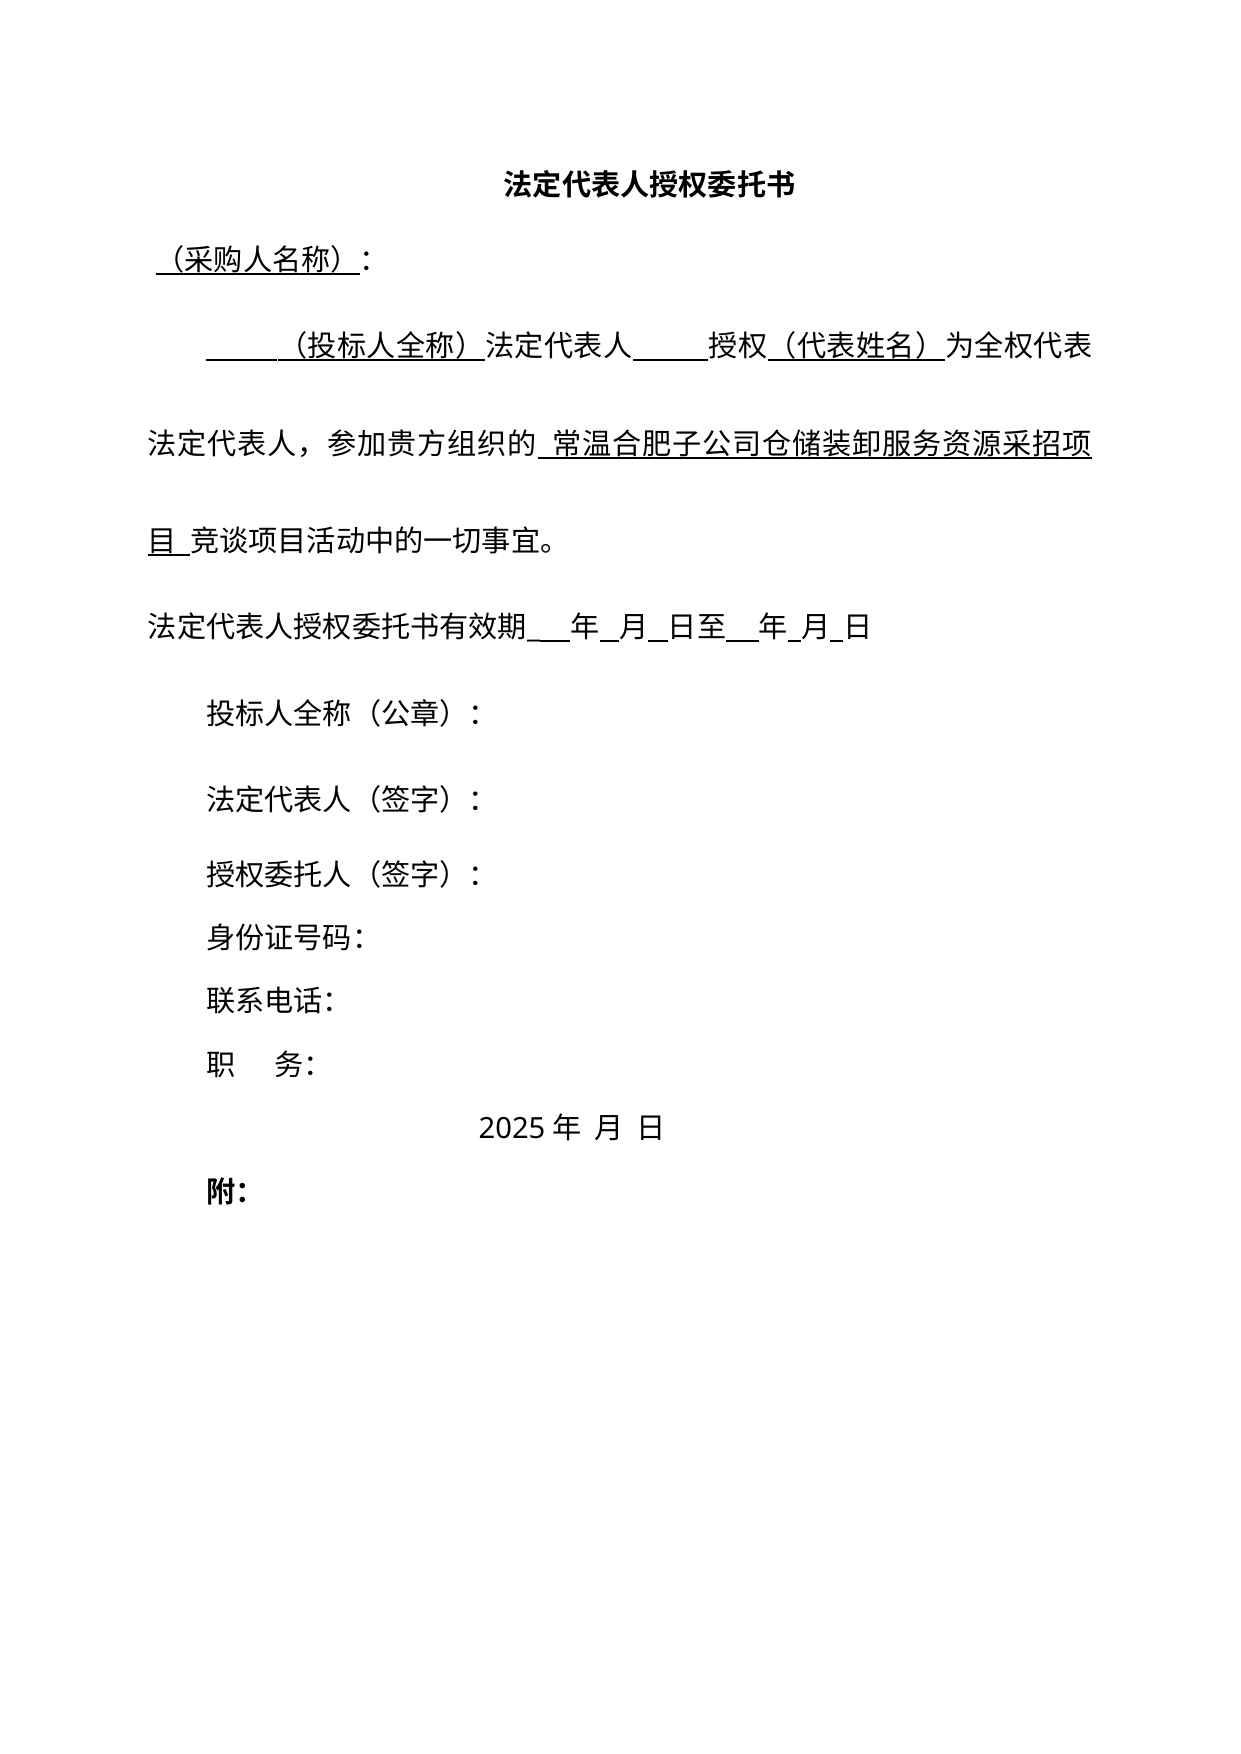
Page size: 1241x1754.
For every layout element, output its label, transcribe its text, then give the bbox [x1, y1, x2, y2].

text 联系电话： [148, 978, 1092, 1020]
text （投标人全称）法定代表人 授权（代表姓名）为全权代表法定代表人，参加贵方组织的 常温合肥子公司仓储装卸服务资源采招项目 竞谈项目活动中的一切事宜。 [148, 312, 1092, 572]
text 职 务： [148, 1041, 1092, 1084]
text 法定代表人授权委托书有效期_ 年 月 日至 年 月 日 [148, 593, 1092, 658]
text 授权委托人（签字）： [148, 851, 1092, 893]
text 投标人全称（公章）： [148, 679, 1092, 744]
text 身份证号码： [148, 914, 1092, 957]
text 法定代表人授权委托书 [148, 162, 1092, 204]
text 附： [148, 1168, 1092, 1211]
text （采购人名称）： [148, 225, 1031, 290]
text 2025年 月 日 [148, 1105, 1092, 1147]
text 法定代表人（签字）： [148, 765, 1092, 830]
